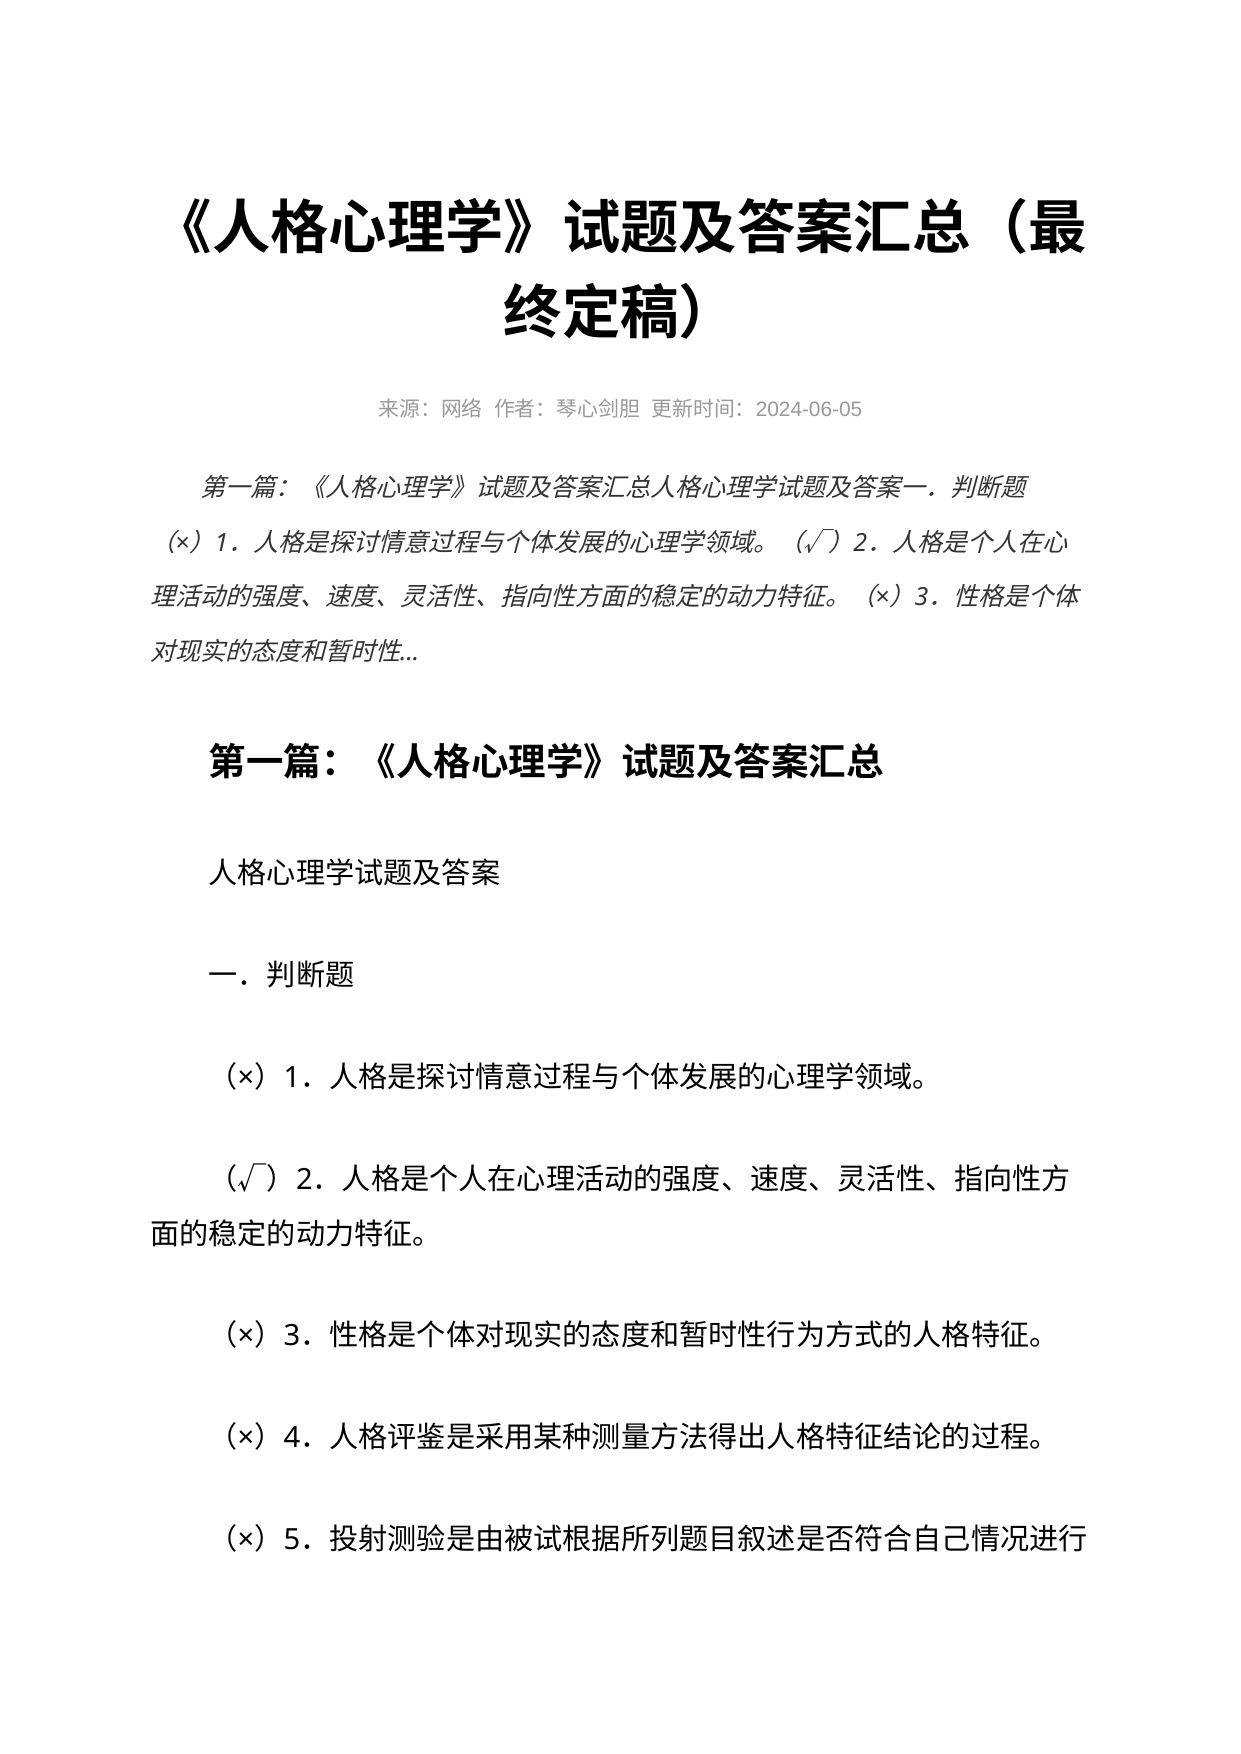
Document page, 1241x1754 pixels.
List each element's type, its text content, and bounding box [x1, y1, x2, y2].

text 来源：网络 作者：琴心剑胆 更新时间：2024-06-05 [150, 397, 1090, 421]
text （×）3．性格是个体对现实的态度和暂时性行为方式的人格特征。 [150, 1312, 1090, 1354]
subtitle 《人格心理学》试题及答案汇总（最终定稿） [150, 181, 1090, 350]
text 第一篇：《人格心理学》试题及答案汇总人格心理学试题及答案一．判断题（×）1．人格是探讨情意过程与个体发展的心理学领域。（√）2．人格是个人在心理活动的强度、速度、灵活性、指向性方面的稳定的动力特征。（×）3．性格是个体对现实的态度和暂时性... [150, 468, 1090, 667]
text （×）1．人格是探讨情意过程与个体发展的心理学领域。 [150, 1053, 1090, 1096]
text 第一篇：《人格心理学》试题及答案汇总 [150, 732, 1090, 787]
text （√）2．人格是个人在心理活动的强度、速度、灵活性、指向性方面的稳定的动力特征。 [150, 1155, 1090, 1252]
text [150, 1516, 1090, 1558]
text 一．判断题 [150, 951, 1090, 994]
text 人格心理学试题及答案 [150, 850, 1090, 892]
text （×）4．人格评鉴是采用某种测量方法得出人格特征结论的过程。 [150, 1414, 1090, 1456]
